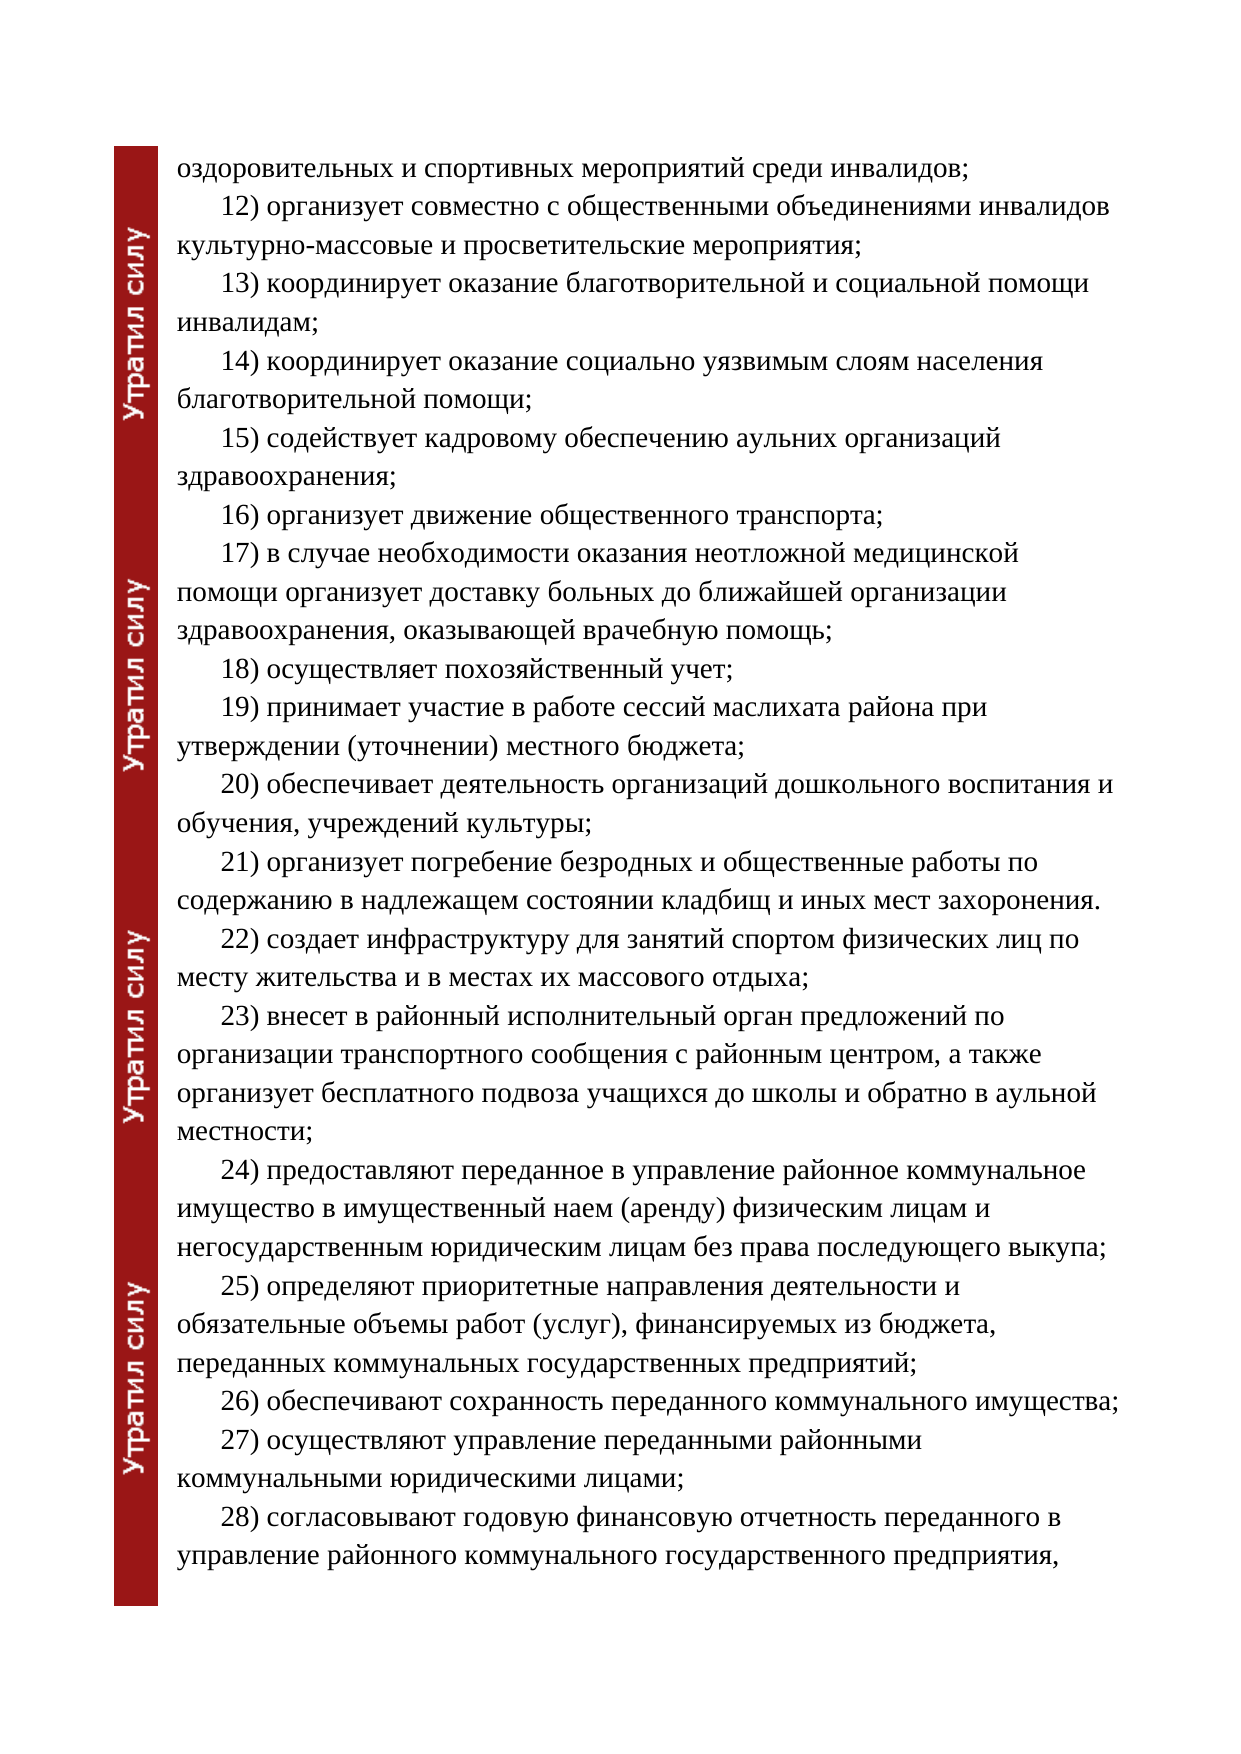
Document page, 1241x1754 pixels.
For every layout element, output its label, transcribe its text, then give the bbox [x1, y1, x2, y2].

picture [114, 146, 158, 150]
picture [114, 1571, 158, 1606]
